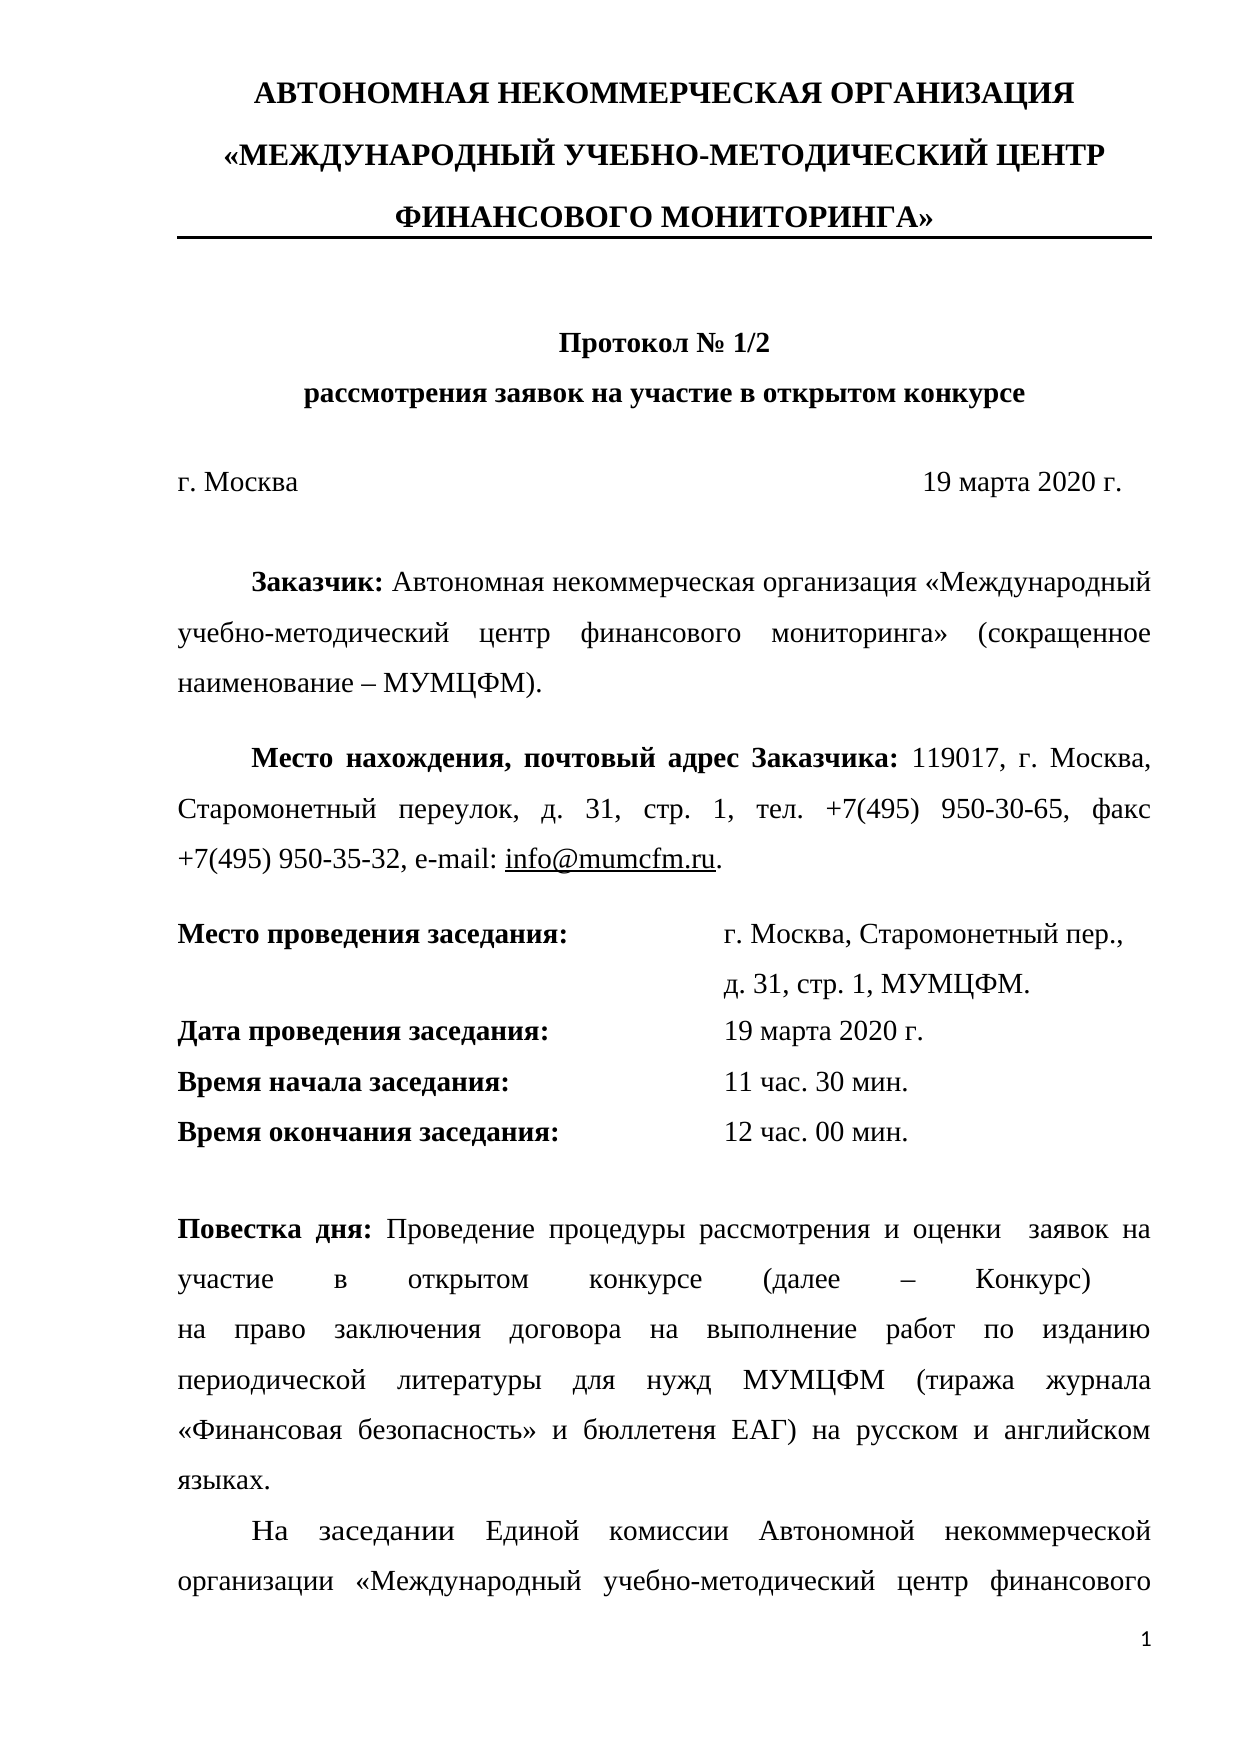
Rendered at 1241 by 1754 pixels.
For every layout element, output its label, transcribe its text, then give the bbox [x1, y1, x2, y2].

subtitle рассмотрения заявок на участие в открытом конкурсе [177, 375, 1152, 408]
table_header Место проведения заседания: [166, 916, 694, 1013]
table_cell 19 марта 2020 г. 11 час. 30 мин. 12 час. 00 мин. [694, 1013, 1181, 1161]
table_cell Дата проведения заседания: Время начала заседания: Время окончания заседания: [166, 1013, 694, 1161]
table_header г. Москва, Старомонетный пер., д. 31, стр. 1, МУМЦФМ. [694, 916, 1181, 1013]
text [177, 1513, 1152, 1597]
text АВТОНОМНАЯ НЕКОММЕРЧЕСКАЯ ОРГАНИЗАЦИЯ [177, 74, 1152, 110]
text «МЕЖДУНАРОДНЫЙ УЧЕБНО-МЕТОДИЧЕСКИЙ ЦЕНТР [177, 136, 1152, 172]
subtitle Протокол № 1/2 [177, 325, 1152, 358]
text ФИНАНСОВОГО МОНИТОРИНГА» [177, 198, 1152, 236]
text г. Москва 19 марта 2020 г. [177, 464, 1152, 497]
text Заказчик: Автономная некоммерческая организация «Международный учебно-методический центр финансового мониторинга» (сокращенное наименование – МУМЦФМ). [177, 564, 1152, 699]
text Место нахождения, почтовый адрес Заказчика: 119017, г. Москва, Старомонетный переулок, д. 31, стр. 1, тел. +7(495) 950-30-65, факс +7(495) 950-35-32, е-mail: info@mumcfm.ru. [177, 740, 1152, 874]
text Повестка дня: Проведение процедуры рассмотрения и оценки заявок на участие в открытом конкурсе (далее – Конкурс) на право заключения договора на выполнение работ по изданию периодической литературы для нужд МУМЦФМ (тиража журнала «Финансовая безопасность» и бюллетеня ЕАГ) на русском и английском языках. [177, 1211, 1152, 1496]
